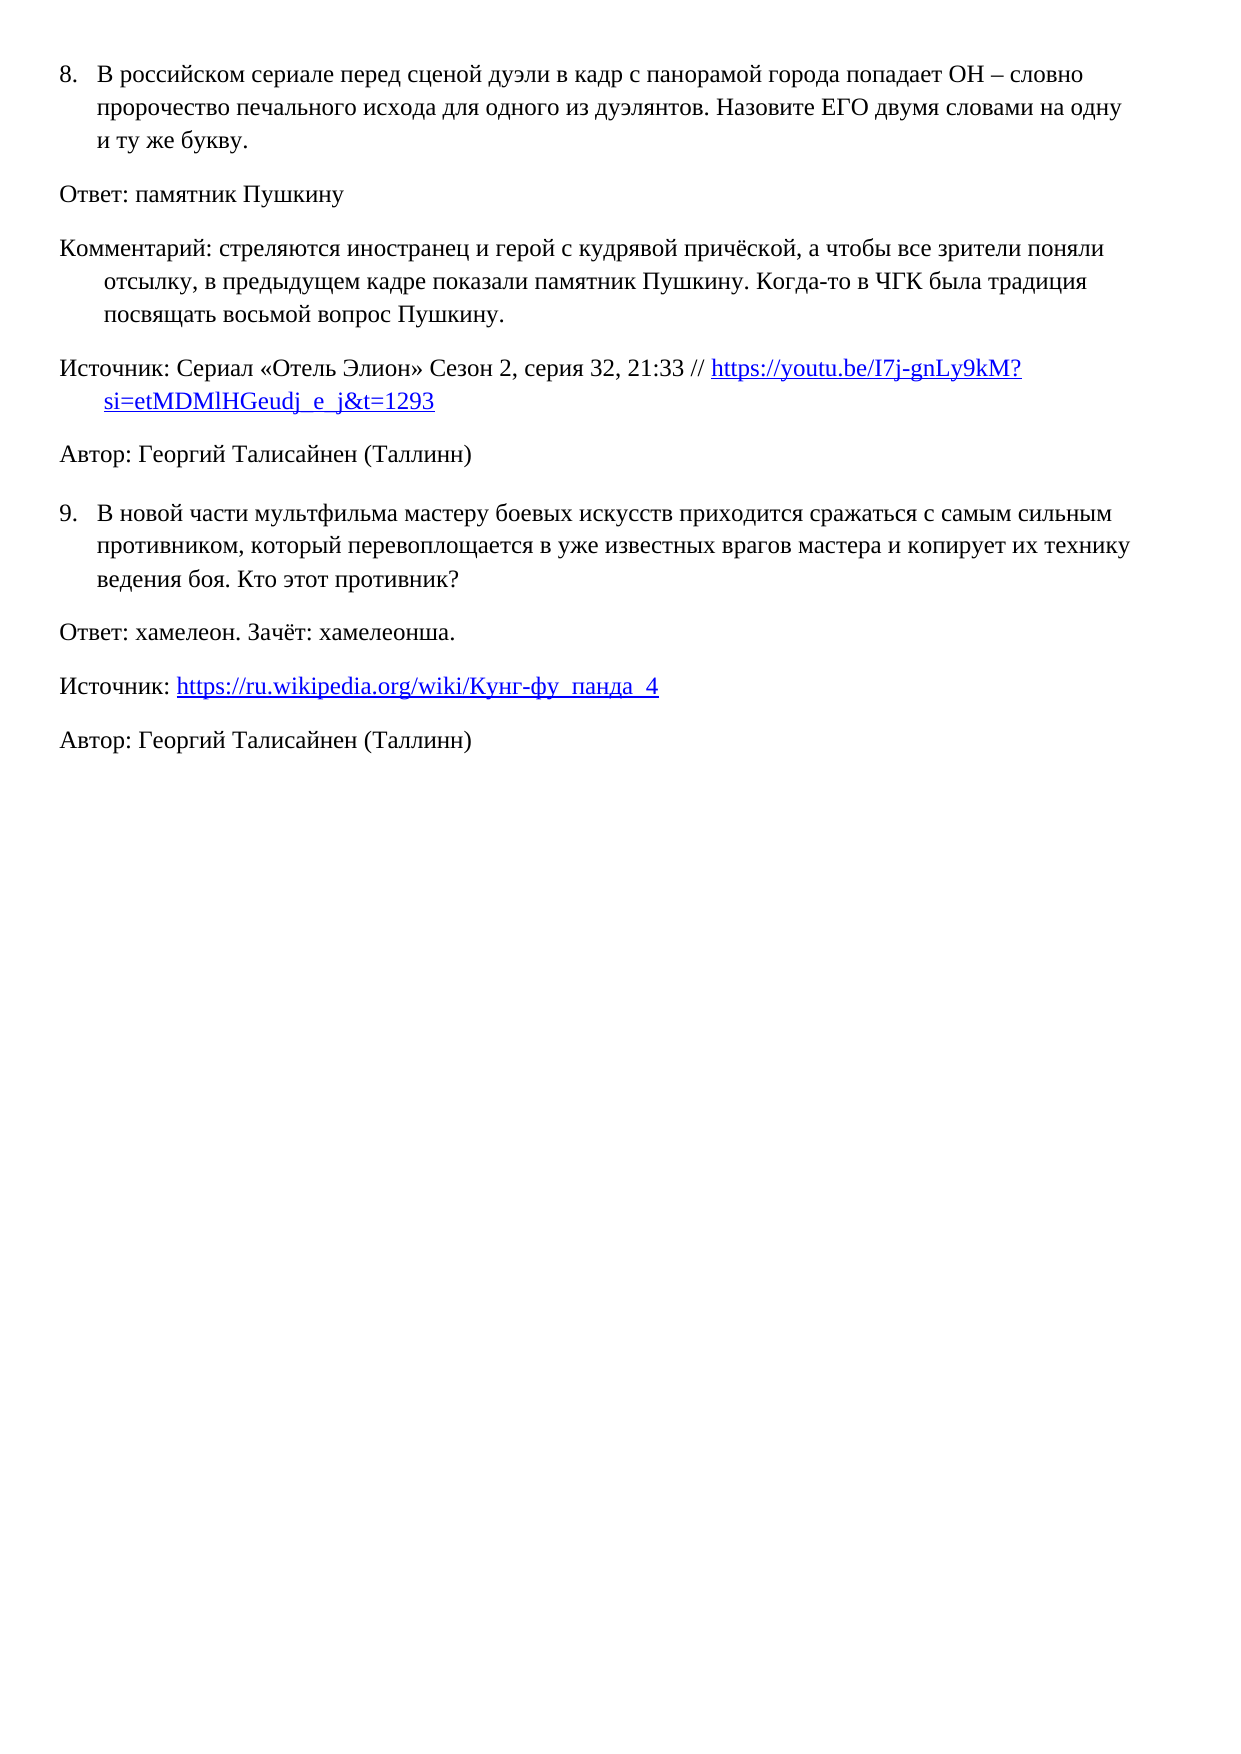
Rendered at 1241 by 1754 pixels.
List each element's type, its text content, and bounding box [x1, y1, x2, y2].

text Источник: https://ru.wikipedia.org/wiki/Кунг-фу_панда_4 [59, 671, 1181, 700]
text Ответ: памятник Пушкину [59, 179, 1181, 208]
text Ответ: хамелеон. Зачёт: хамелеонша. [59, 617, 1181, 646]
text Автор: Георгий Талисайнен (Таллинн) [59, 439, 1181, 468]
text В новой части мультфильма мастеру боевых искусств приходится сражаться с самым сильным противником, который перевоплощается в уже известных врагов мастера и копирует их технику ведения боя. Кто этот противник? [59, 498, 1181, 592]
text Источник: Сериал «Отель Элион» Сезон 2, серия 32, 21:33 // https://youtu.be/I7j-gnLy9kM?si=etMDMlHGeudj_e_j&t=1293 [59, 353, 1181, 414]
text В российском сериале перед сценой дуэли в кадр с панорамой города попадает ОН – словно пророчество печального исхода для одного из дуэлянтов. Назовите ЕГО двумя словами на одну и ту же букву. [59, 59, 1181, 154]
text Автор: Георгий Талисайнен (Таллинн) [59, 725, 1181, 754]
text Комментарий: стреляются иностранец и герой с кудрявой причёской, а чтобы все зрители поняли отсылку, в предыдущем кадре показали памятник Пушкину. Когда-то в ЧГК была традиция посвящать восьмой вопрос Пушкину. [59, 233, 1181, 328]
